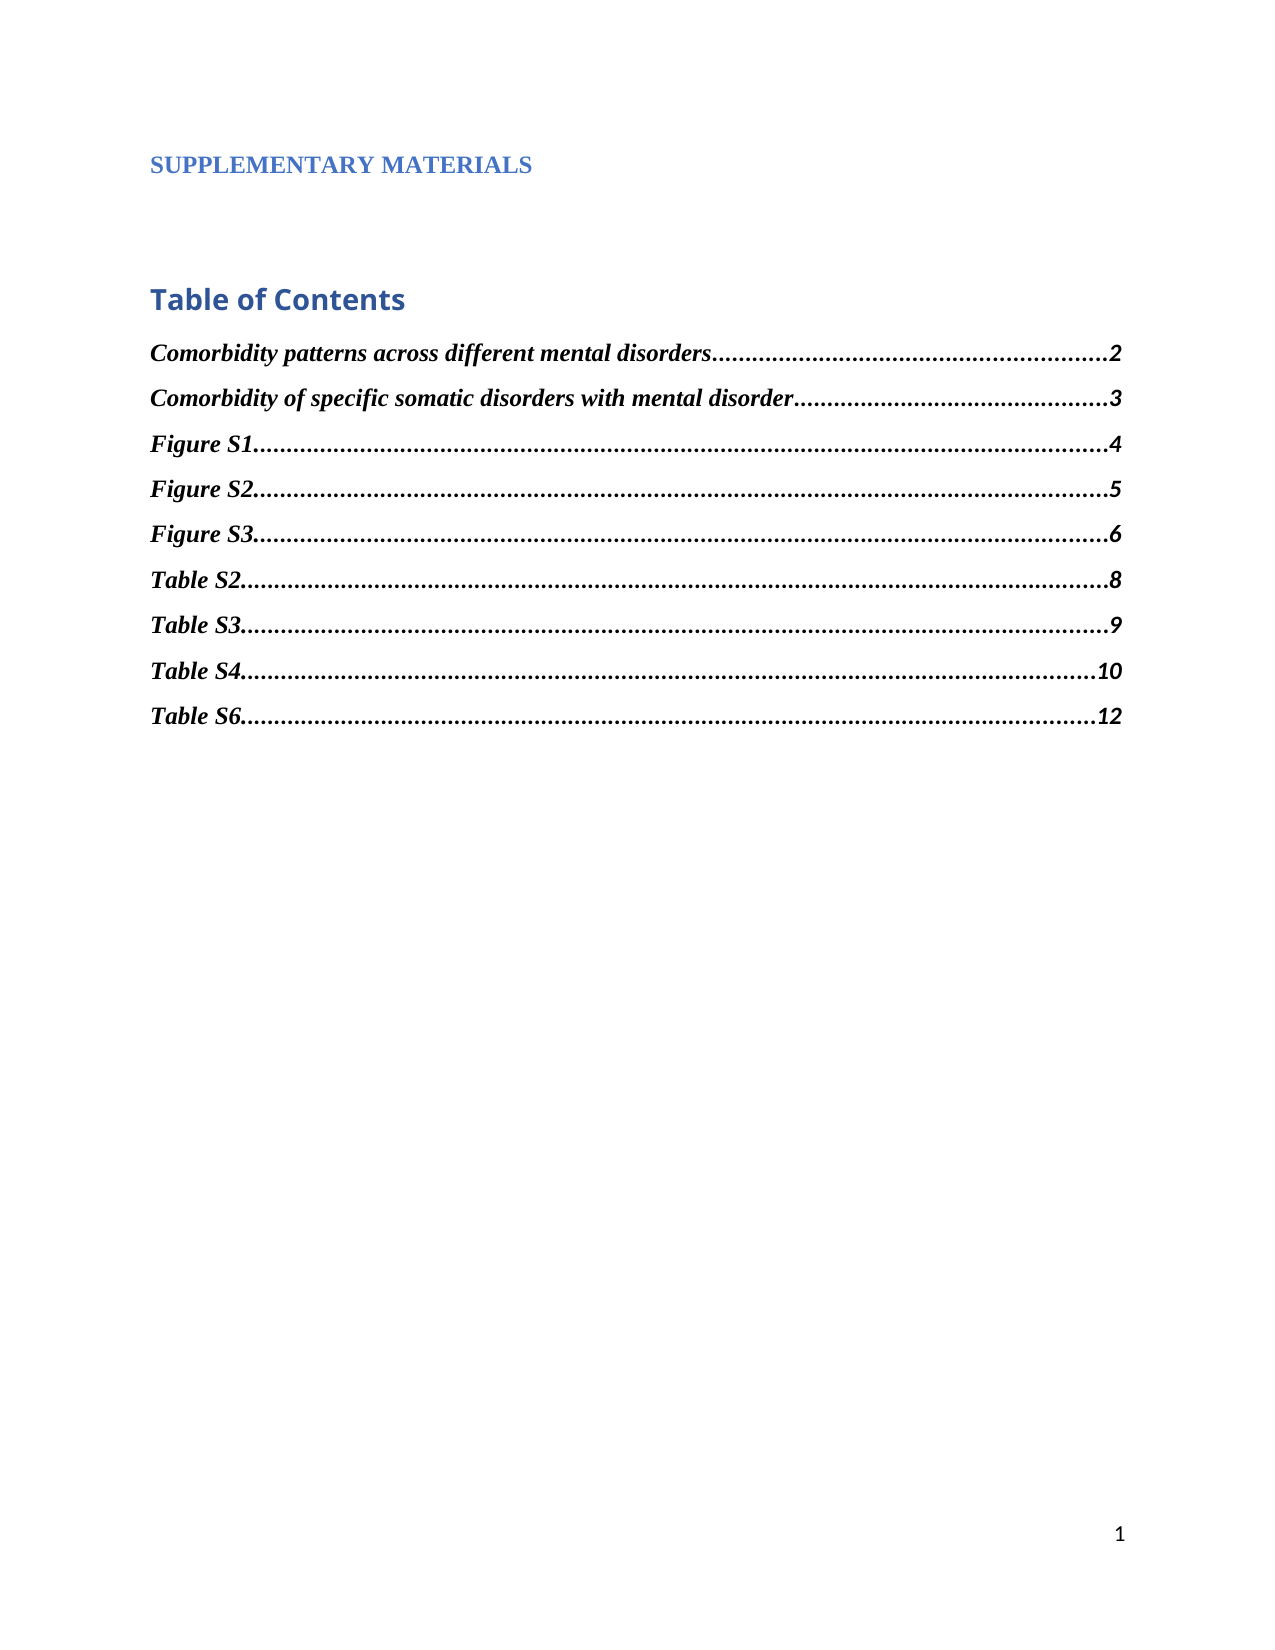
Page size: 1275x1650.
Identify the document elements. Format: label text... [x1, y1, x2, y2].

text SUPPLEMENTARY MATERIALS [150, 150, 1125, 179]
